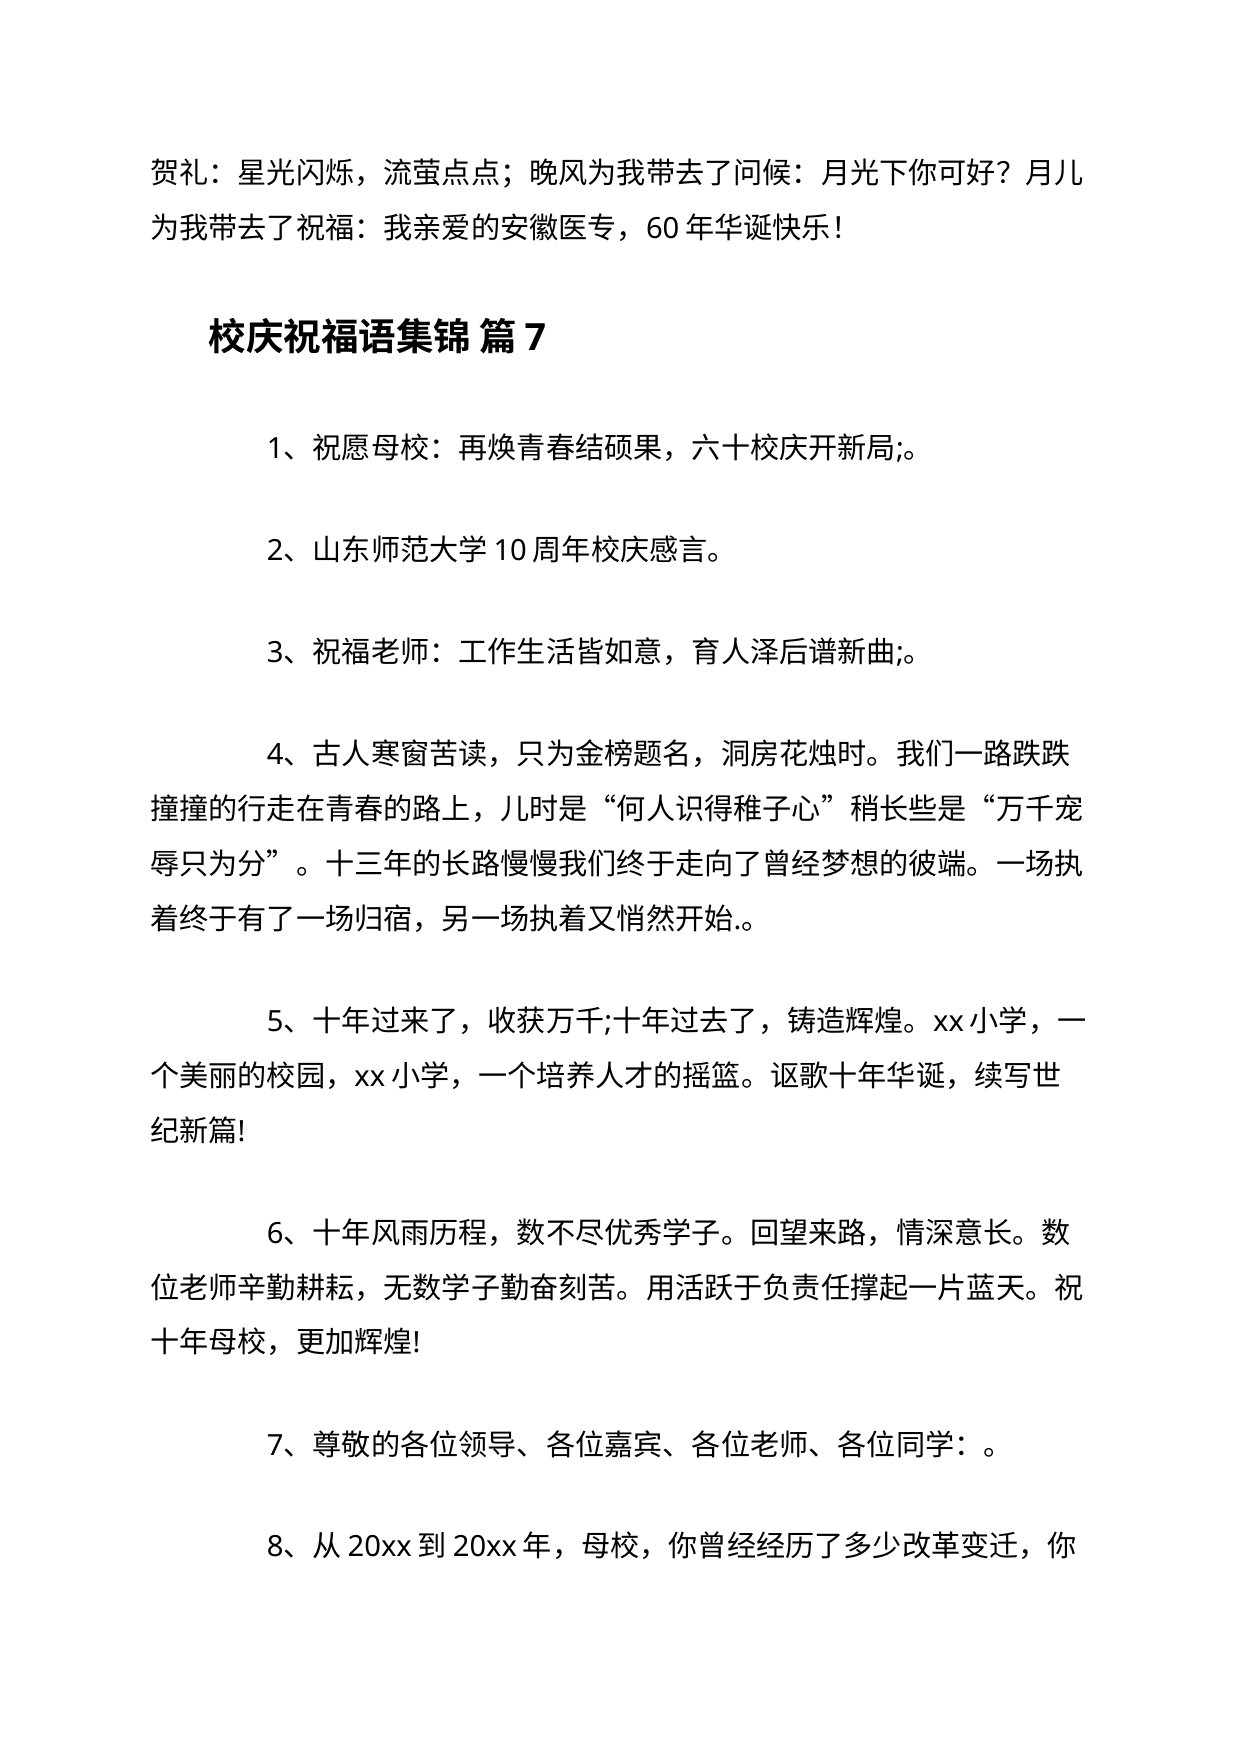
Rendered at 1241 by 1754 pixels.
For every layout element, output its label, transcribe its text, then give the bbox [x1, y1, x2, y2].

text 6、十年风雨历程，数不尽优秀学子。回望来路，情深意长。数位老师辛勤耕耘，无数学子勤奋刻苦。用活跃于负责任撑起一片蓝天。祝十年母校，更加辉煌! [150, 1209, 1090, 1361]
text 1、祝愿母校：再焕青春结硕果，六十校庆开新局;。 [150, 424, 1090, 467]
text 2、山东师范大学10周年校庆感言。 [150, 526, 1090, 569]
text 4、古人寒窗苦读，只为金榜题名，洞房花烛时。我们一路跌跌撞撞的行走在青春的路上，儿时是“何人识得稚子心”稍长些是“万千宠辱只为分”。十三年的长路慢慢我们终于走向了曾经梦想的彼端。一场执着终于有了一场归宿，另一场执着又悄然开始.。 [150, 730, 1090, 938]
text 3、祝福老师：工作生活皆如意，育人泽后谱新曲;。 [150, 628, 1090, 671]
text 校庆祝福语集锦 篇7 [150, 307, 1090, 361]
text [150, 1523, 1090, 1565]
text 5、十年过来了，收获万千;十年过去了，铸造辉煌。xx小学，一个美丽的校园，xx小学，一个培养人才的摇篮。讴歌十年华诞，续写世纪新篇! [150, 997, 1090, 1149]
text 7、尊敬的各位领导、各位嘉宾、各位老师、各位同学：。 [150, 1421, 1090, 1463]
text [150, 150, 1090, 247]
